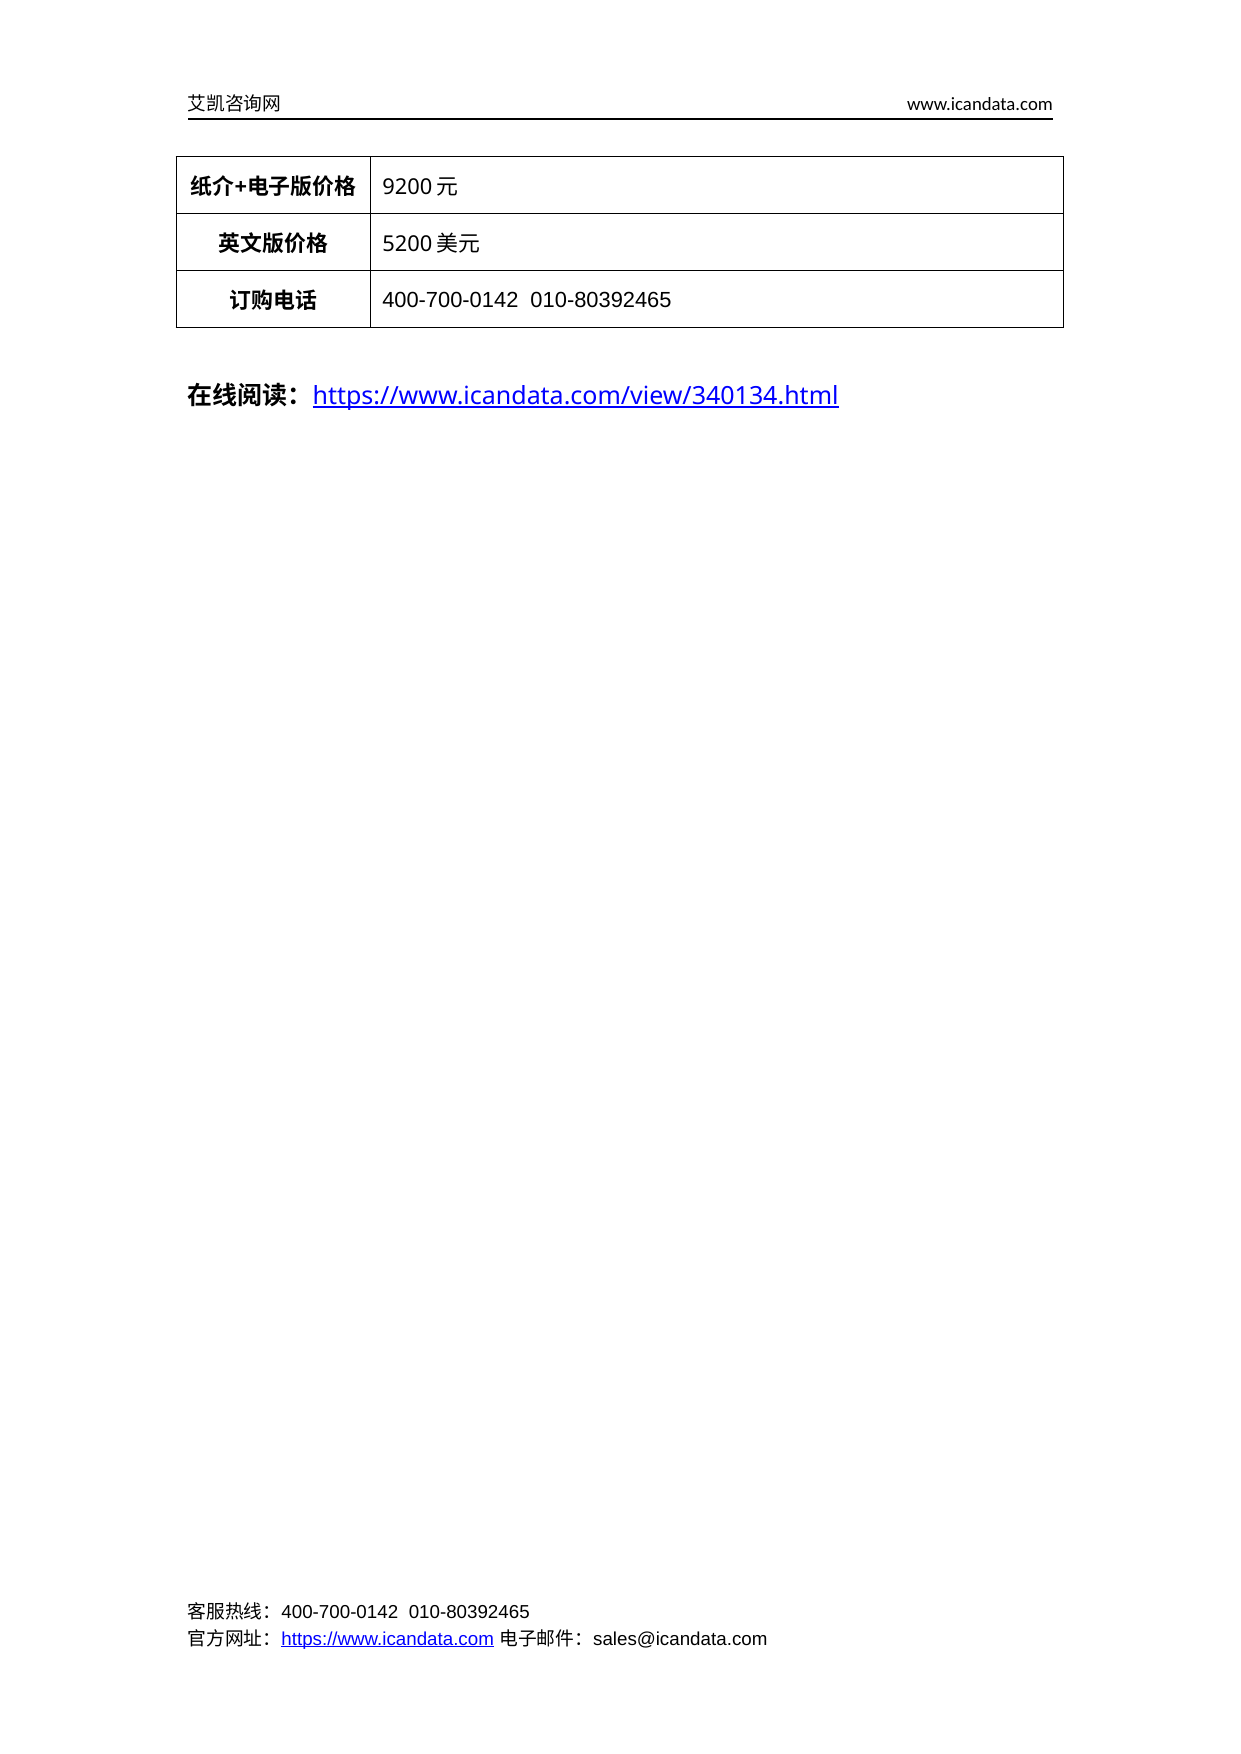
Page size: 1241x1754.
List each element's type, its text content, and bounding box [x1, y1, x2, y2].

table_cell 订购电话 [177, 271, 370, 327]
table_cell 400-700-0142 010-80392465 [371, 271, 1063, 327]
text 在线阅读：https://www.icandata.com/view/340134.html [187, 361, 1053, 426]
table_cell 纸介+电子版价格 [177, 157, 370, 213]
table_cell 英文版价格 [177, 214, 370, 270]
table_cell 9200元 [371, 157, 1063, 213]
table_cell 5200美元 [371, 214, 1063, 270]
